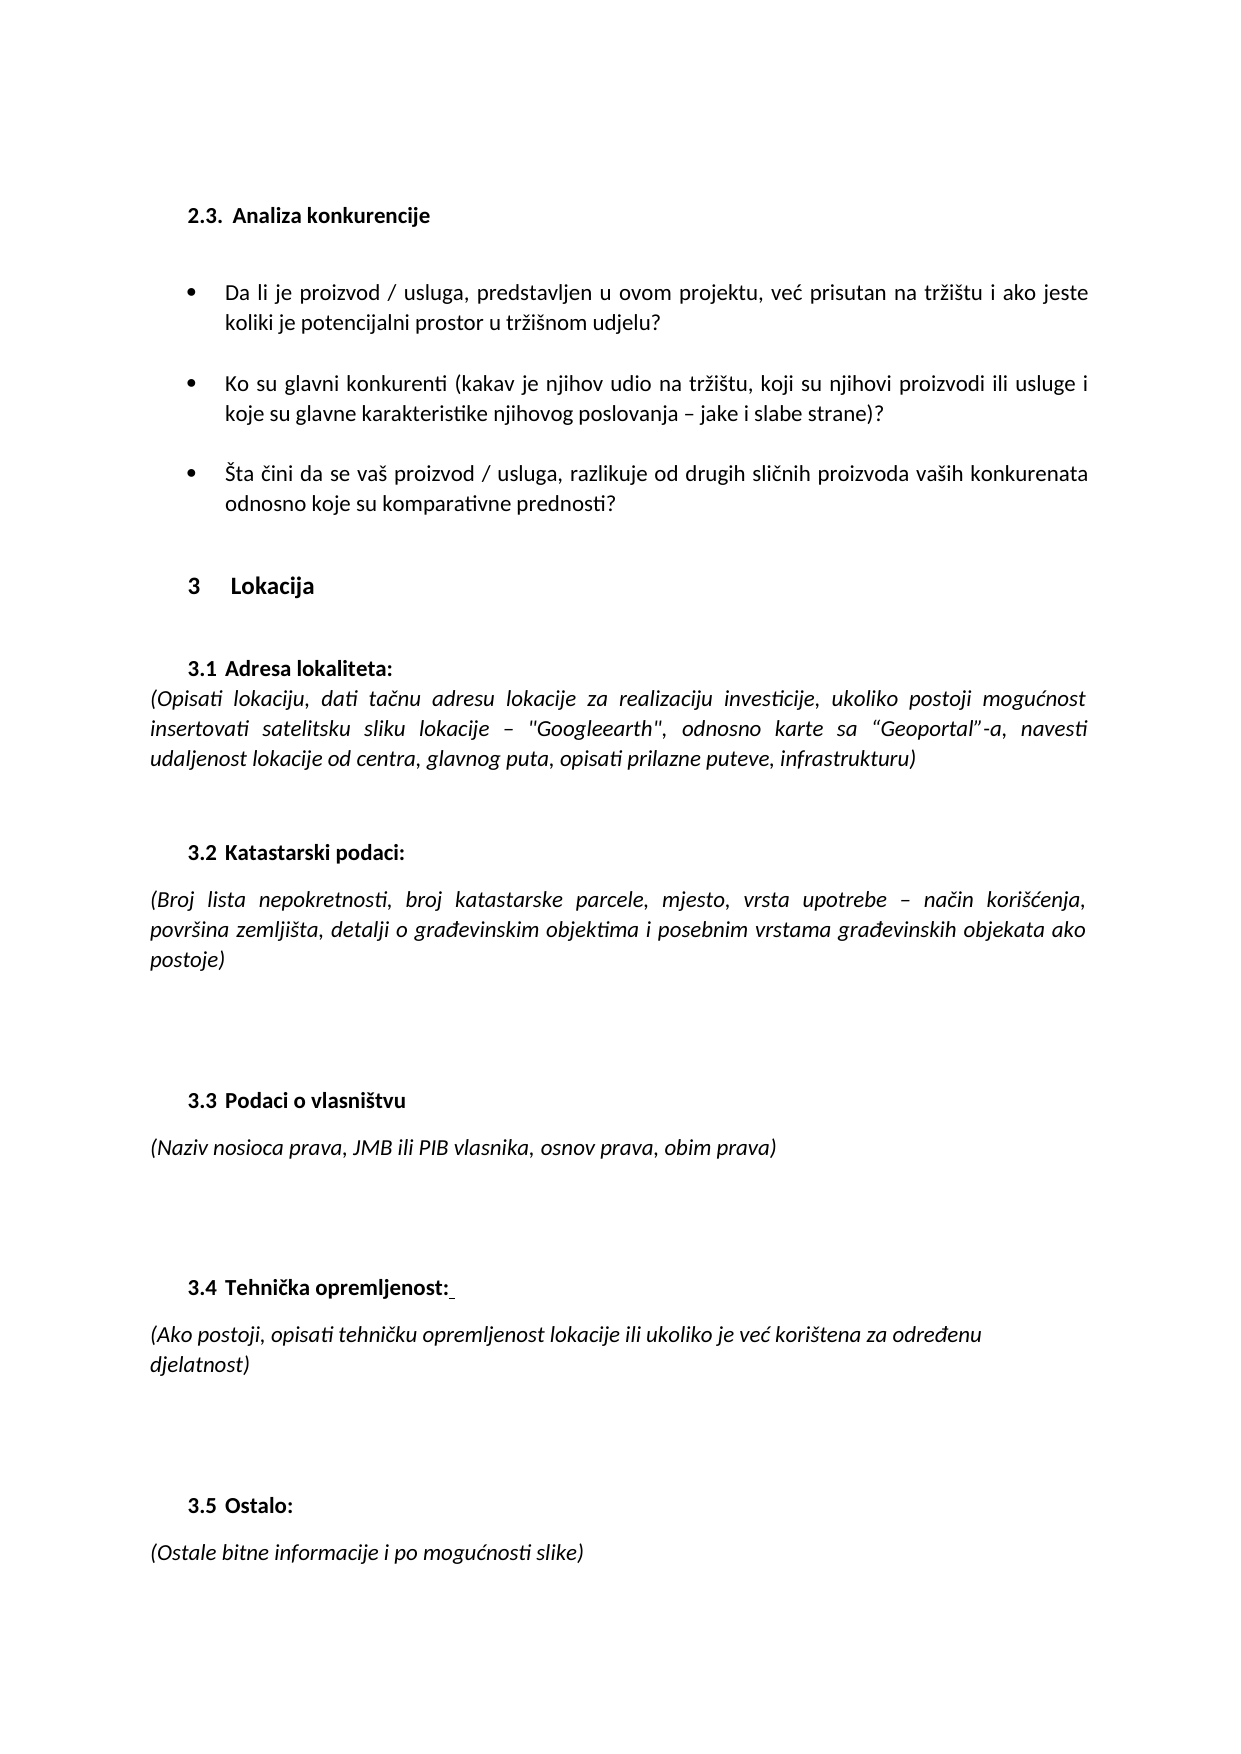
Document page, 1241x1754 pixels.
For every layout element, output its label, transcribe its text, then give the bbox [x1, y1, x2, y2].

text (Broj lista nepokretnosti, broj katastarske parcele, mjesto, vrsta upotrebe – način korišćenja, površina zemljišta, detalji o građevinskim objektima i posebnim vrstama građevinskih objekata ako postoje) [150, 885, 1090, 973]
list Podaci o vlasništvu [187, 1086, 1090, 1114]
list Katastarski podaci: [187, 838, 1090, 866]
text (Ako postoji, opisati tehničku opremljenost lokacije ili ukoliko je već korištena za određenu djelatnost) [150, 1320, 1090, 1379]
list Ko su glavni konkurenti (kakav je njihov udio na tržištu, koji su njihovi proizvodi ili usluge i koje su glavne karakteristike njihovog poslovanja – jake i slabe strane)? [187, 369, 1090, 427]
subtitle Analiza konkurencije [187, 201, 1090, 229]
text (Opisati lokaciju, dati tačnu adresu lokacije za realizaciju investicije, ukoliko postoji mogućnost insertovati satelitsku sliku lokacije – "Googleearth", odnosno karte sa “Geoportal”-a, navesti udaljenost lokacije od centra, glavnog puta, opisati prilazne puteve, infrastrukturu) [150, 684, 1090, 772]
subtitle Adresa lokaliteta: [187, 654, 1090, 682]
list Šta čini da se vaš proizvod / usluga, razlikuje od drugih sličnih proizvoda vaših konkurenata odnosno koje su komparativne prednosti? [187, 459, 1090, 518]
list Tehnička opremljenost: [187, 1273, 1090, 1302]
text (Naziv nosioca prava, JMB ili PIB vlasnika, osnov prava, obim prava) [150, 1133, 1090, 1161]
list Ostalo: [187, 1491, 1090, 1519]
text (Ostale bitne informacije i po mogućnosti slike) [150, 1538, 1090, 1566]
list Da li je proizvod / usluga, predstavljen u ovom projektu, već prisutan na tržištu i ako jeste koliki je potencijalni prostor u tržišnom udjelu? [187, 278, 1090, 336]
subtitle Lokacija [187, 570, 1090, 600]
